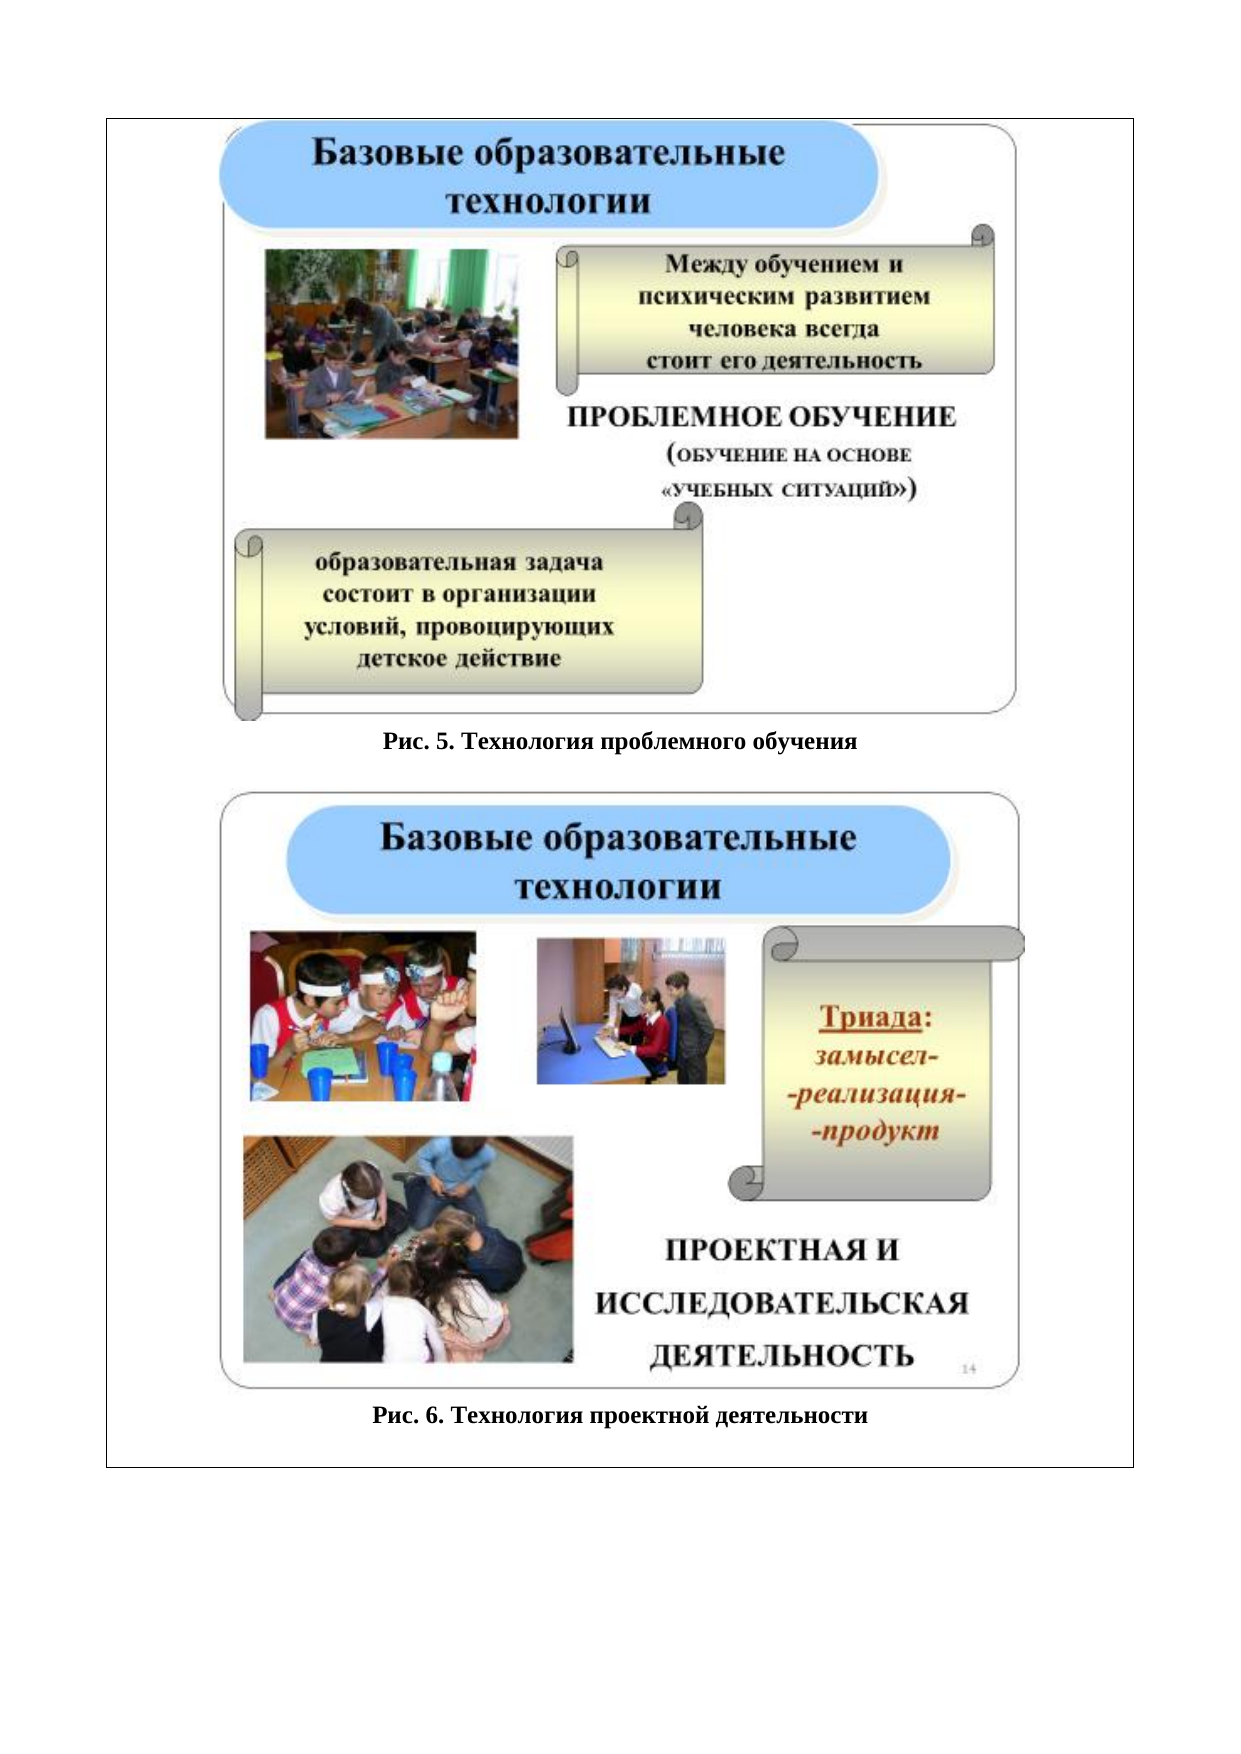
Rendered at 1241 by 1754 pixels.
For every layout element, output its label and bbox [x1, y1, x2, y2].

picture [215, 787, 1025, 1396]
picture [218, 119, 1022, 721]
table_header [107, 119, 1133, 1467]
